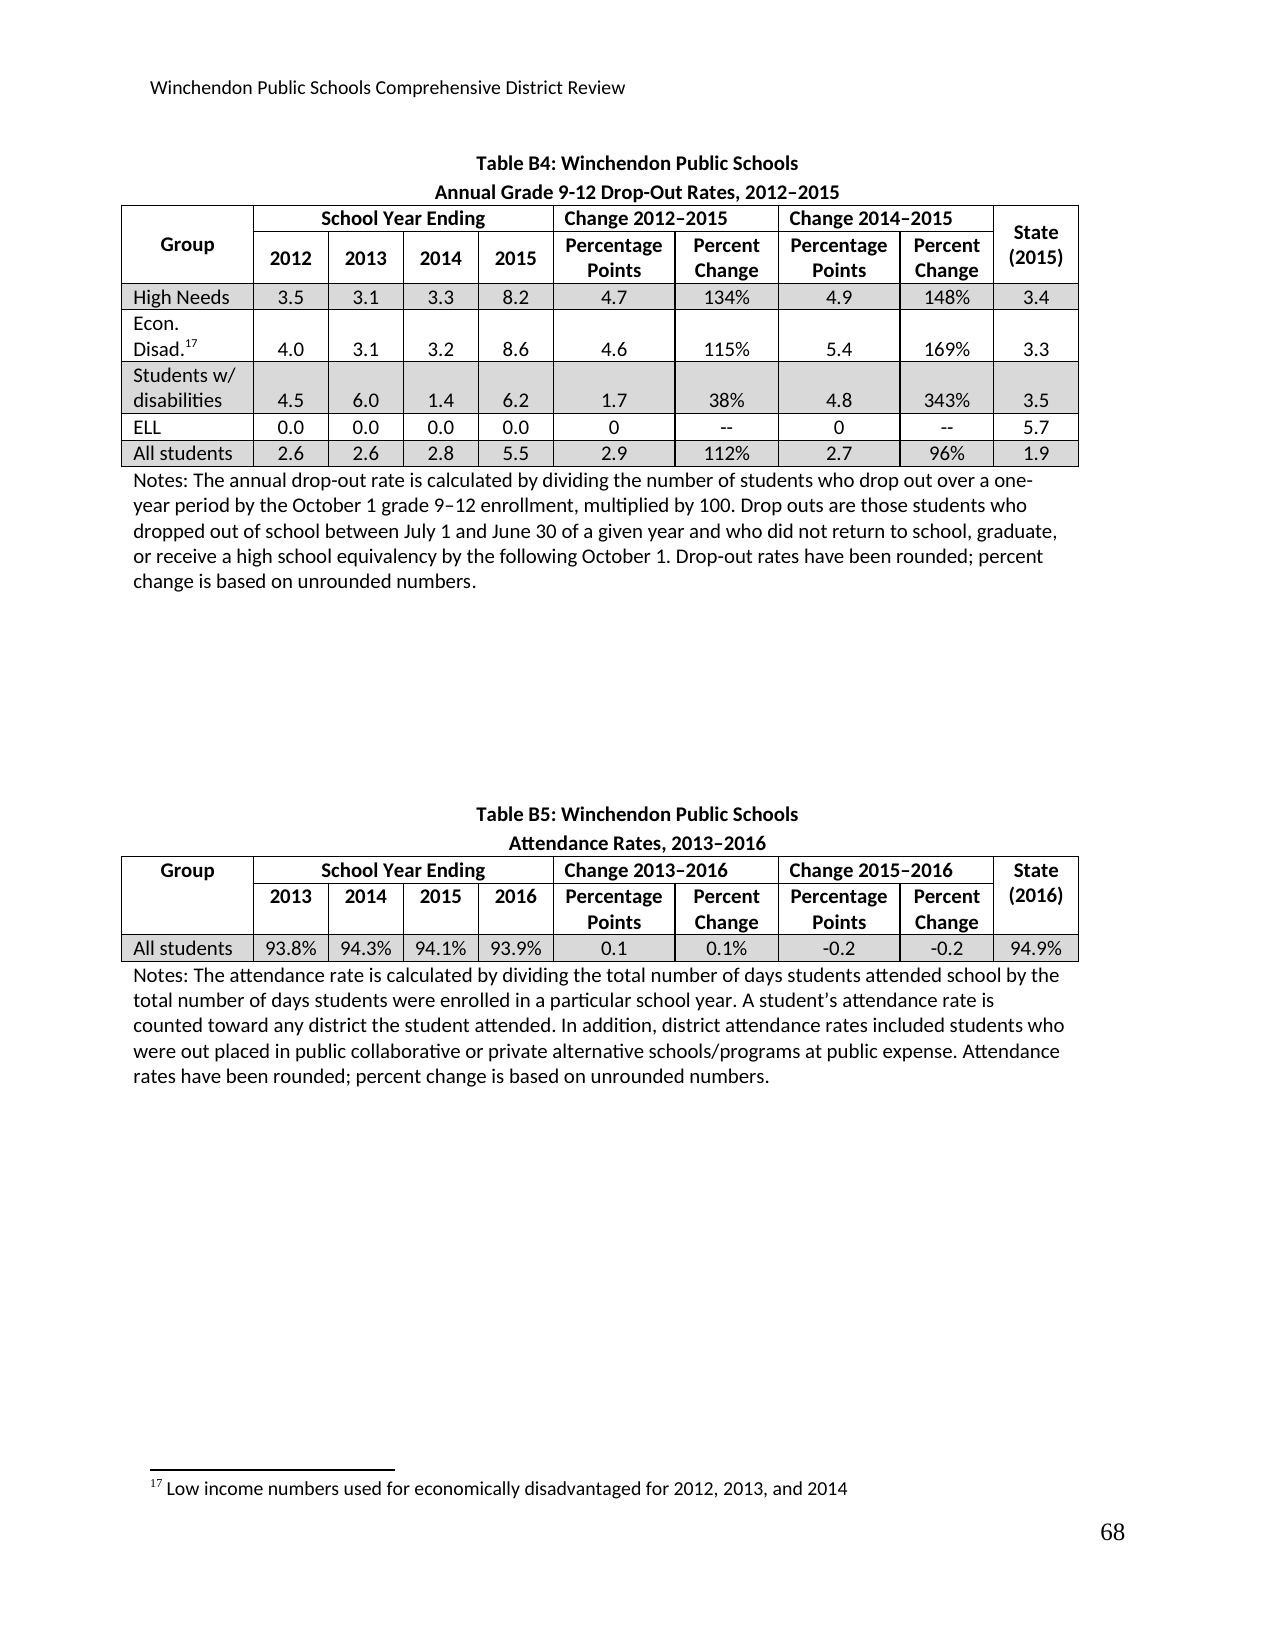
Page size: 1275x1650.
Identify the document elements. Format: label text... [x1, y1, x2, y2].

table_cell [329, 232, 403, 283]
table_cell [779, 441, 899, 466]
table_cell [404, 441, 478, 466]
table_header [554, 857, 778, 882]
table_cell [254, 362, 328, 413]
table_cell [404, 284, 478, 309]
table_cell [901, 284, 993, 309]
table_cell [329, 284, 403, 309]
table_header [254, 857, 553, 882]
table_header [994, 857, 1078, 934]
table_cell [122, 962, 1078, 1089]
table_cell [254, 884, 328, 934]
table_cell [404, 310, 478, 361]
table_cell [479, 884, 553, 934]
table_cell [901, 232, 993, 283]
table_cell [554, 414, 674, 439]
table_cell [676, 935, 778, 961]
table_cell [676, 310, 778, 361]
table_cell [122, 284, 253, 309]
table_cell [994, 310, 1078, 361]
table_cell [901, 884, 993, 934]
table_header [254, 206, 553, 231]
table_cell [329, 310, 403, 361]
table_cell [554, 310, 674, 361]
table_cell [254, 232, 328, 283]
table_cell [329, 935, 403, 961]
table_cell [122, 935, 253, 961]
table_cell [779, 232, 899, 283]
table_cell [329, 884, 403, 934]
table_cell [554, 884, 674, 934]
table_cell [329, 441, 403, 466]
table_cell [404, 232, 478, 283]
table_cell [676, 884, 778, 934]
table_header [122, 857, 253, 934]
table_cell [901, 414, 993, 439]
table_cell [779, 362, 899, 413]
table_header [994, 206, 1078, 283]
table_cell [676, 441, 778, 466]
text Attendance Rates, 2013–2016 [150, 831, 1125, 856]
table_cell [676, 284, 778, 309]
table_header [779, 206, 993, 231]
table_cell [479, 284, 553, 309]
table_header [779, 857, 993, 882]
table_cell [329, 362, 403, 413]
text Table B4: Winchendon Public Schools [150, 150, 1125, 175]
text Table B5: Winchendon Public Schools [150, 801, 1125, 827]
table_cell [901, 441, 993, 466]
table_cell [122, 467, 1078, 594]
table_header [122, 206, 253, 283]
text Annual Grade 9-12 Drop-Out Rates, 2012–2015 [150, 179, 1125, 204]
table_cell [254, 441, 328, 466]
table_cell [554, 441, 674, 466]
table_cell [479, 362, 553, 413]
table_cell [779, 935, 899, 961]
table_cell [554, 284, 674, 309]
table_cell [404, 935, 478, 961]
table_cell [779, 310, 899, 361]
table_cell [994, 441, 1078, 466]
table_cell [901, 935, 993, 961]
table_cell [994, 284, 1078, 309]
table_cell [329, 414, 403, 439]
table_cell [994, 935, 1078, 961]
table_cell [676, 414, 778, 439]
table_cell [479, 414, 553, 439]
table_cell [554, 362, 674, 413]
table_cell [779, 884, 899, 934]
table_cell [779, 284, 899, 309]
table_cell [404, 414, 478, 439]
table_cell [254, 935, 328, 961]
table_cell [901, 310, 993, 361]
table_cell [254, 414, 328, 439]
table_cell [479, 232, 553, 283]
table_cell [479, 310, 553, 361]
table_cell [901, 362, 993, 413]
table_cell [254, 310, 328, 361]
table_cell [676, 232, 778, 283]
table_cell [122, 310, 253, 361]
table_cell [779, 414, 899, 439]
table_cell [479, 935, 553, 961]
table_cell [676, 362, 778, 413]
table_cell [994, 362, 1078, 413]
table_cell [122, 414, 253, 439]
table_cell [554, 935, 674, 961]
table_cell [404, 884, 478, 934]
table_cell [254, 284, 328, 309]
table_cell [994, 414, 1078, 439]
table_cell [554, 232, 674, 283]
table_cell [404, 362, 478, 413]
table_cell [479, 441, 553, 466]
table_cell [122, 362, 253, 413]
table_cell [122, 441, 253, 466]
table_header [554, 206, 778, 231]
